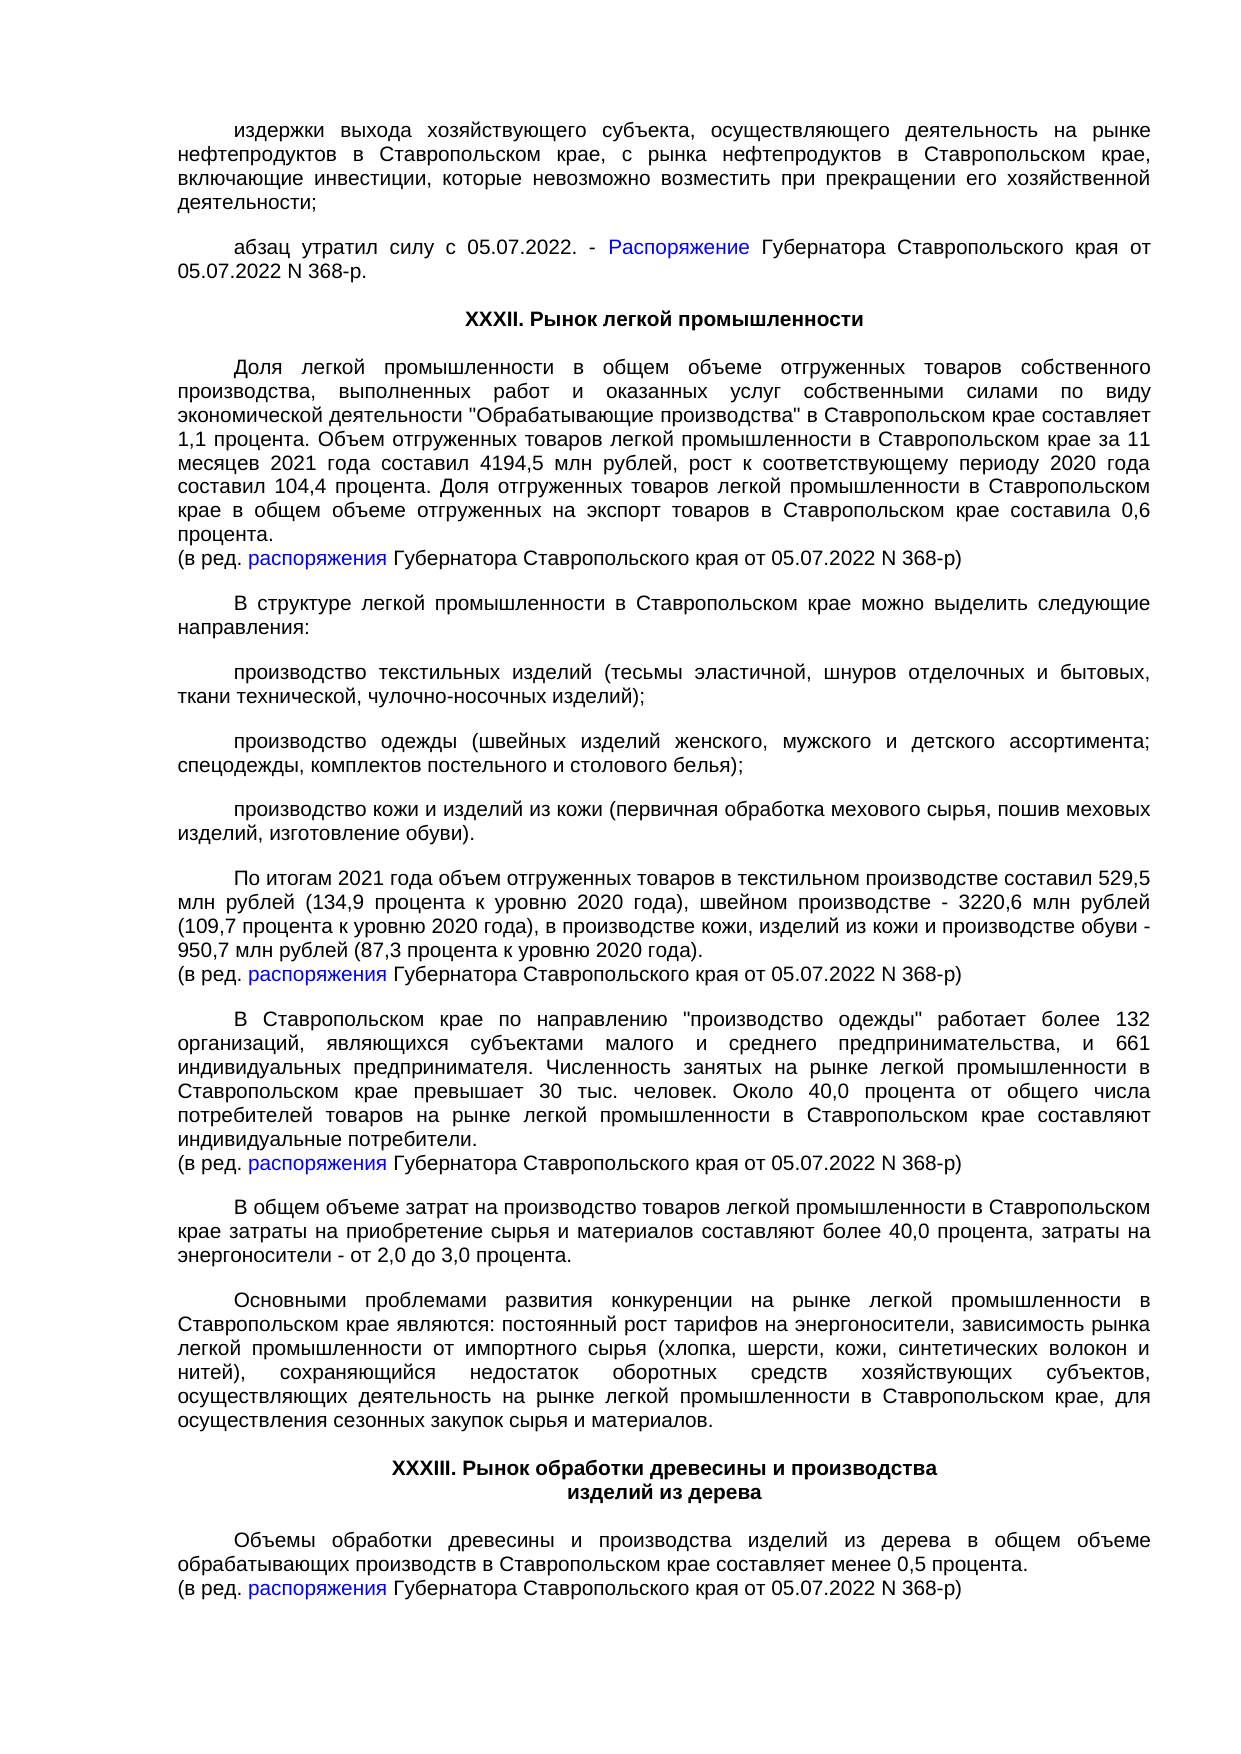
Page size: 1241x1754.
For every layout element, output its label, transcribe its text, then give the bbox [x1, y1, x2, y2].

text По итогам 2021 года объем отгруженных товаров в текстильном производстве составил 529,5 млн рублей (134,9 процента к уровню 2020 года), швейном производстве - 3220,6 млн рублей (109,7 процента к уровню 2020 года), в производстве кожи, изделий из кожи и производстве обуви - 950,7 млн рублей (87,3 процента к уровню 2020 года). [177, 866, 1152, 962]
text В общем объеме затрат на производство товаров легкой промышленности в Ставропольском крае затраты на приобретение сырья и материалов составляют более 40,0 процента, затраты на энергоносители - от 2,0 до 3,0 процента. [177, 1195, 1152, 1267]
text В Ставропольском крае по направлению "производство одежды" работает более 132 организаций, являющихся субъектами малого и среднего предпринимательства, и 661 индивидуальных предпринимателя. Численность занятых на рынке легкой промышленности в Ставропольском крае превышает 30 тыс. человек. Около 40,0 процента от общего числа потребителей товаров на рынке легкой промышленности в Ставропольском крае составляют индивидуальные потребители. [177, 1007, 1152, 1150]
title XXXIII. Рынок обработки древесины и производства [177, 1456, 1152, 1479]
text Объемы обработки древесины и производства изделий из дерева в общем объеме обрабатывающих производств в Ставропольском крае составляет менее 0,5 процента. [177, 1527, 1152, 1575]
title XXXII. Рынок легкой промышленности [177, 307, 1152, 331]
text (в ред. распоряжения Губернатора Ставропольского края от 05.07.2022 N 368-р) [177, 1150, 1152, 1174]
text Доля легкой промышленности в общем объеме отгруженных товаров собственного производства, выполненных работ и оказанных услуг собственными силами по виду экономической деятельности "Обрабатывающие производства" в Ставропольском крае составляет 1,1 процента. Объем отгруженных товаров легкой промышленности в Ставропольском крае за 11 месяцев 2021 года составил 4194,5 млн рублей, рост к соответствующему периоду 2020 года составил 104,4 процента. Доля отгруженных товаров легкой промышленности в Ставропольском крае в общем объеме отгруженных на экспорт товаров в Ставропольском крае составила 0,6 процента. [177, 354, 1152, 546]
text (в ред. распоряжения Губернатора Ставропольского края от 05.07.2022 N 368-р) [177, 546, 1152, 570]
text производство текстильных изделий (тесьмы эластичной, шнуров отделочных и бытовых, ткани технической, чулочно-носочных изделий); [177, 660, 1152, 708]
text издержки выхода хозяйствующего субъекта, осуществляющего деятельность на рынке нефтепродуктов в Ставропольском крае, с рынка нефтепродуктов в Ставропольском крае, включающие инвестиции, которые невозможно возместить при прекращении его хозяйственной деятельности; [177, 118, 1152, 214]
text абзац утратил силу с 05.07.2022. - Распоряжение Губернатора Ставропольского края от 05.07.2022 N 368-р. [177, 235, 1152, 283]
text (в ред. распоряжения Губернатора Ставропольского края от 05.07.2022 N 368-р) [177, 1575, 1152, 1599]
title изделий из дерева [177, 1479, 1152, 1503]
text (в ред. распоряжения Губернатора Ставропольского края от 05.07.2022 N 368-р) [177, 962, 1152, 986]
text производство одежды (швейных изделий женского, мужского и детского ассортимента; спецодежды, комплектов постельного и столового белья); [177, 728, 1152, 776]
text В структуре легкой промышленности в Ставропольском крае можно выделить следующие направления: [177, 591, 1152, 639]
text Основными проблемами развития конкуренции на рынке легкой промышленности в Ставропольском крае являются: постоянный рост тарифов на энергоносители, зависимость рынка легкой промышленности от импортного сырья (хлопка, шерсти, кожи, синтетических волокон и нитей), сохраняющийся недостаток оборотных средств хозяйствующих субъектов, осуществляющих деятельность на рынке легкой промышленности в Ставропольском крае, для осуществления сезонных закупок сырья и материалов. [177, 1288, 1152, 1432]
text производство кожи и изделий из кожи (первичная обработка мехового сырья, пошив меховых изделий, изготовление обуви). [177, 797, 1152, 845]
